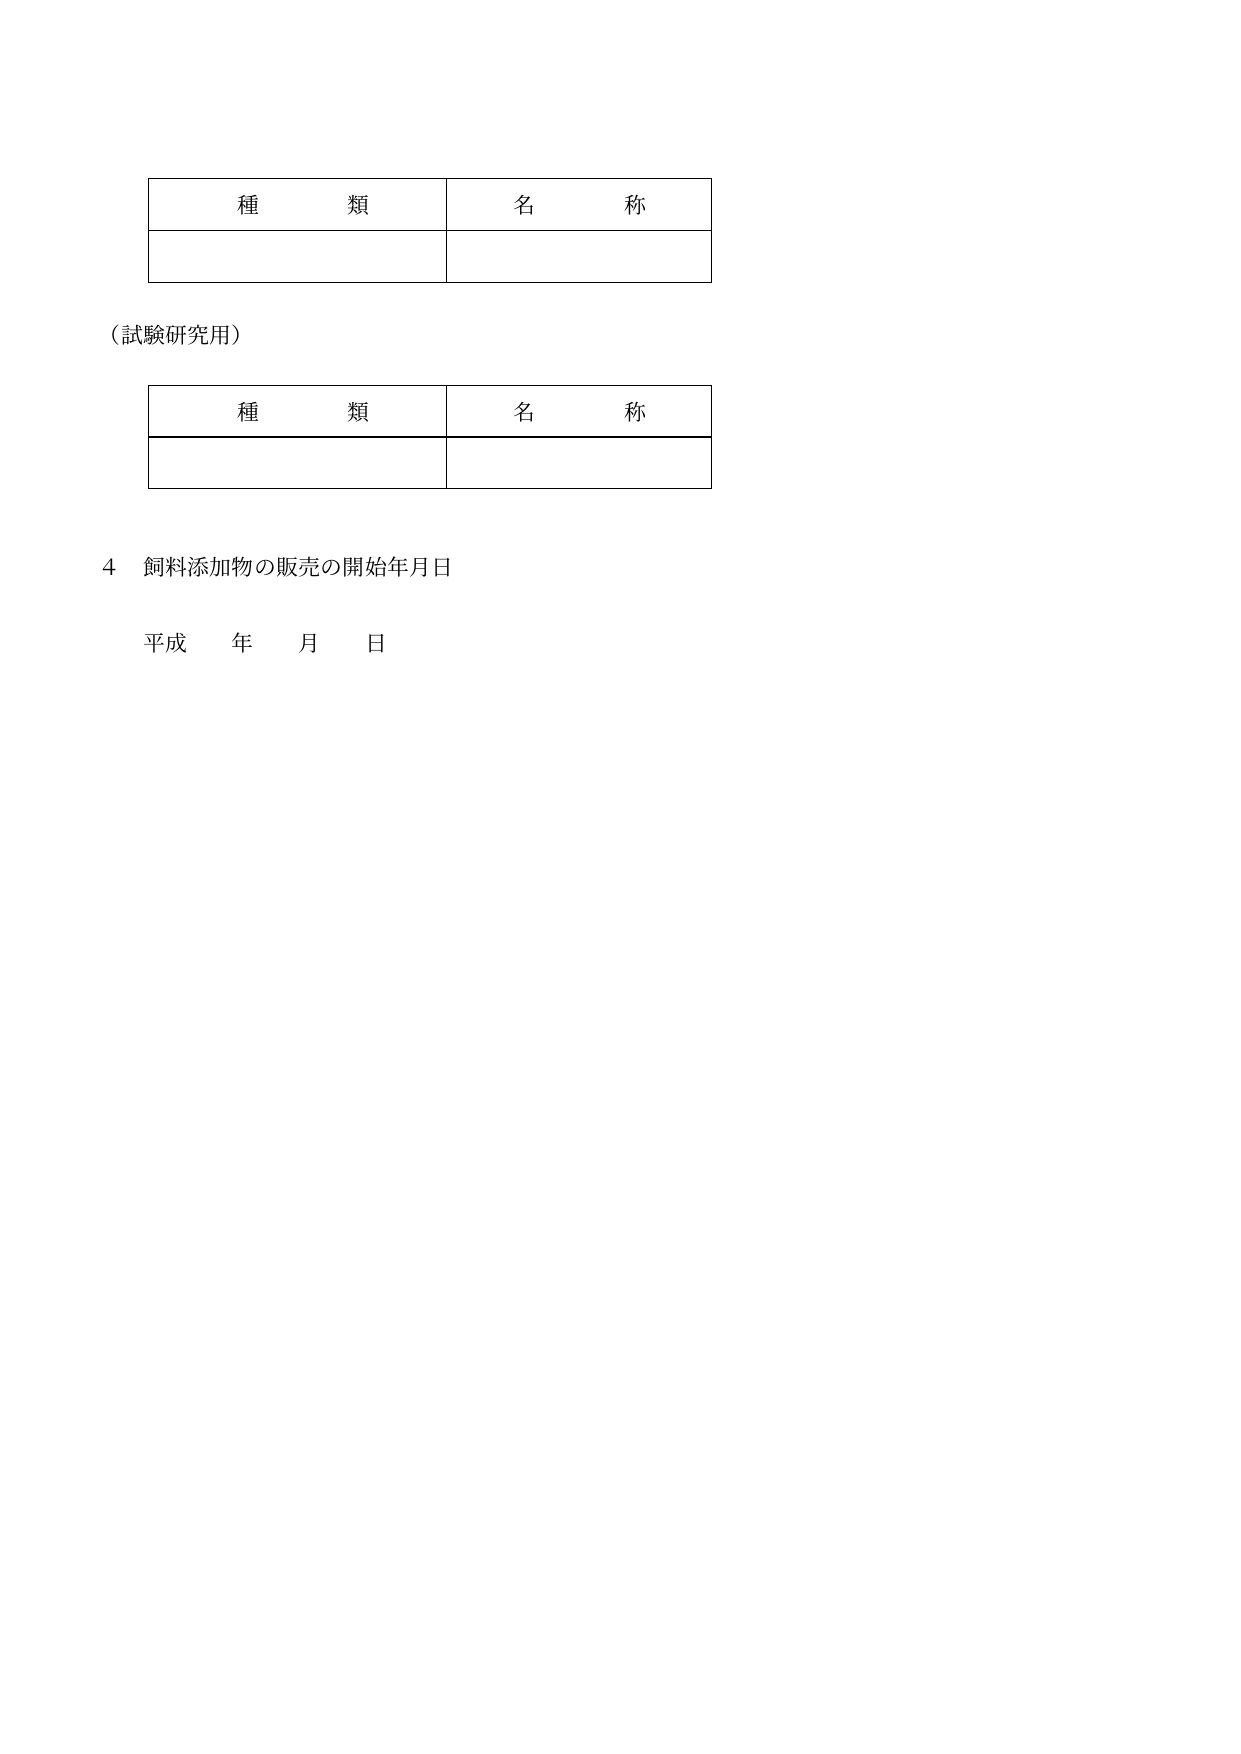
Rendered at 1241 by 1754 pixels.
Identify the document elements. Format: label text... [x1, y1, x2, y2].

text ４ 飼料添加物の販売の開始年月日 [99, 540, 1141, 591]
table_header 種 類 [149, 386, 446, 436]
table_cell [447, 231, 711, 282]
table_header 名 称 [447, 179, 711, 230]
table_header 種 類 [149, 179, 446, 230]
table_cell [149, 231, 446, 282]
text （試験研究用） [99, 308, 1141, 359]
table_cell [447, 438, 711, 488]
table_cell [149, 438, 446, 488]
table_header 名 称 [447, 386, 711, 436]
text 平成 年 月 日 [99, 616, 1141, 667]
